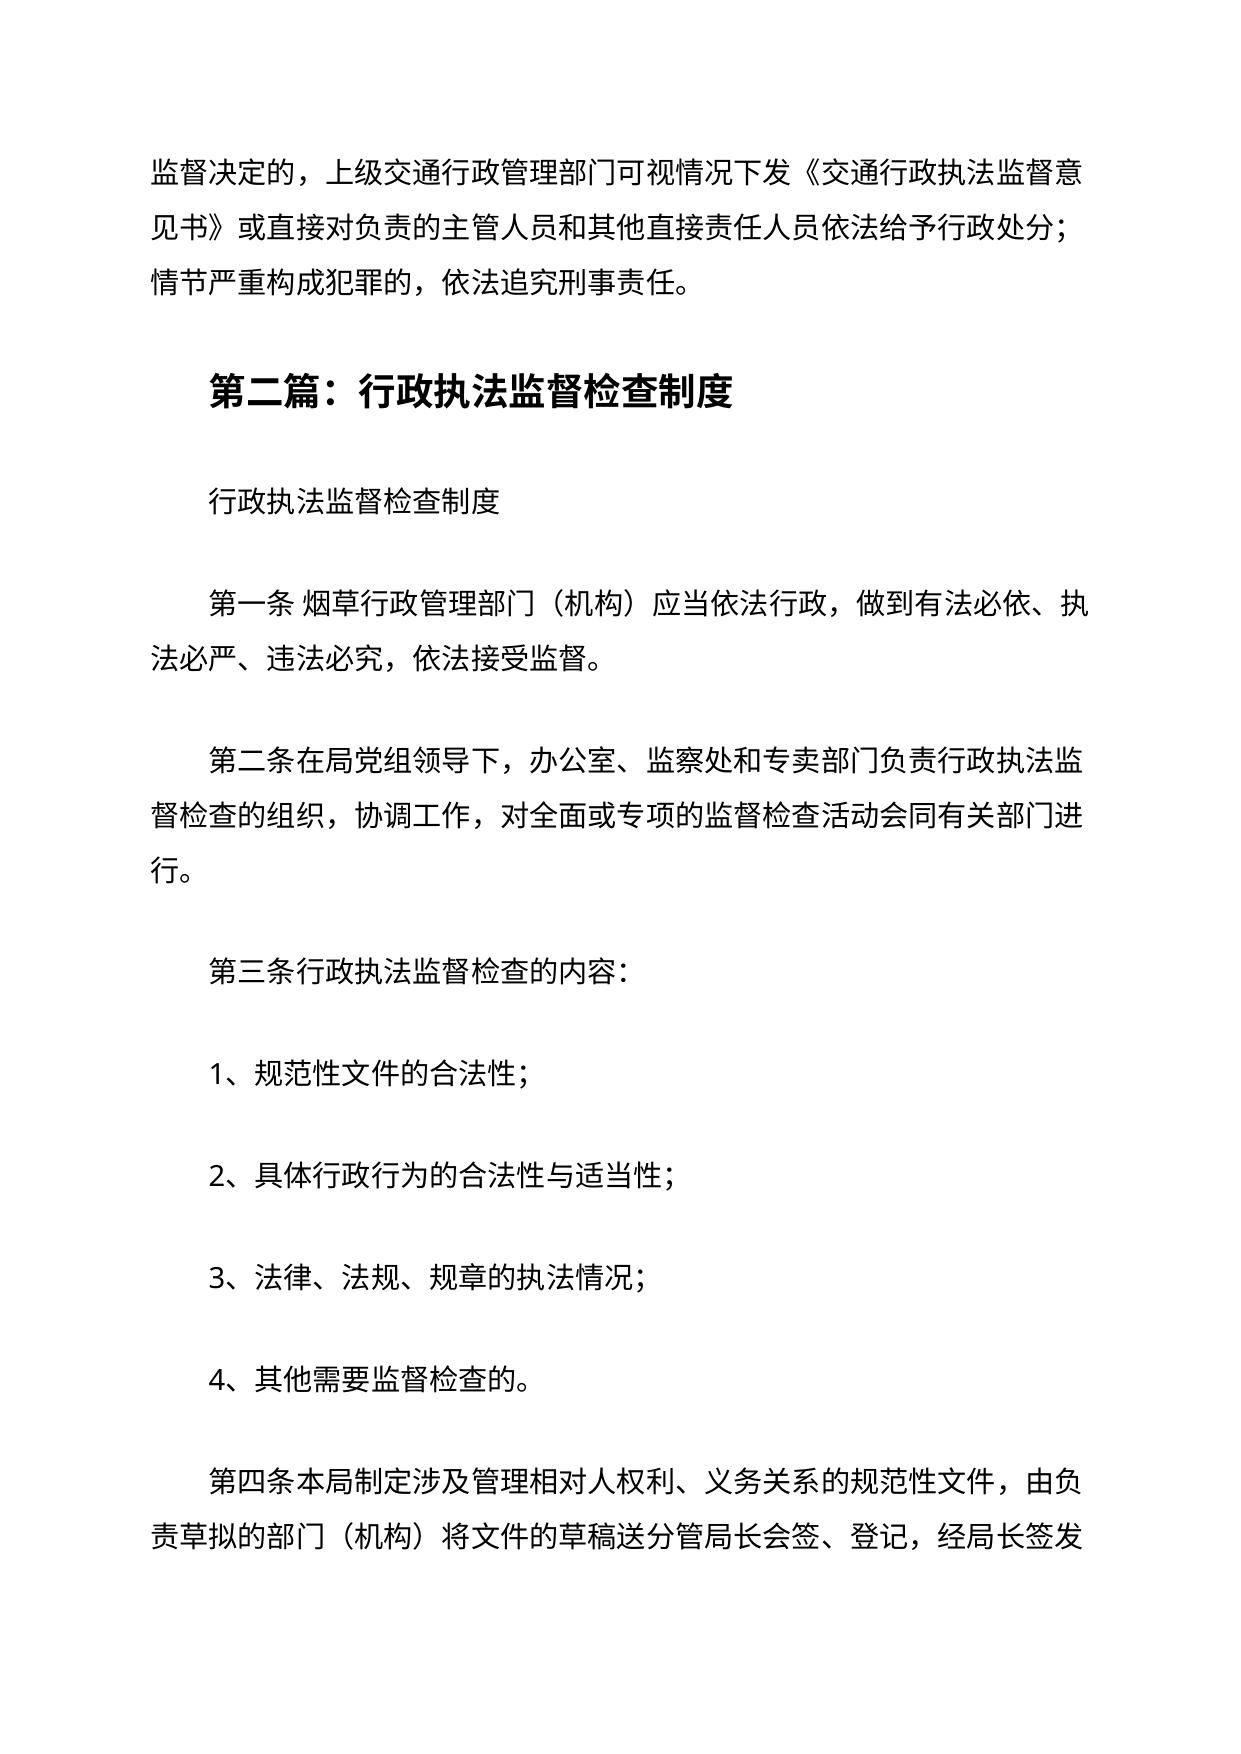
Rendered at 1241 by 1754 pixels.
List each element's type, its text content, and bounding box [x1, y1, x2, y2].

text 4、其他需要监督检查的。 [150, 1357, 1090, 1399]
text 1、规范性文件的合法性； [150, 1051, 1090, 1093]
text 行政执法监督检查制度 [150, 479, 1090, 521]
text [150, 1459, 1090, 1556]
text 第一条 烟草行政管理部门（机构）应当依法行政，做到有法必依、执法必严、违法必究，依法接受监督。 [150, 581, 1090, 678]
text 第三条行政执法监督检查的内容： [150, 949, 1090, 991]
text 第二篇：行政执法监督检查制度 [150, 362, 1090, 416]
text 第二条在局党组领导下，办公室、监察处和专卖部门负责行政执法监督检查的组织，协调工作，对全面或专项的监督检查活动会同有关部门进行。 [150, 737, 1090, 889]
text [150, 150, 1090, 302]
text 2、具体行政行为的合法性与适当性； [150, 1153, 1090, 1195]
text 3、法律、法规、规章的执法情况； [150, 1255, 1090, 1297]
